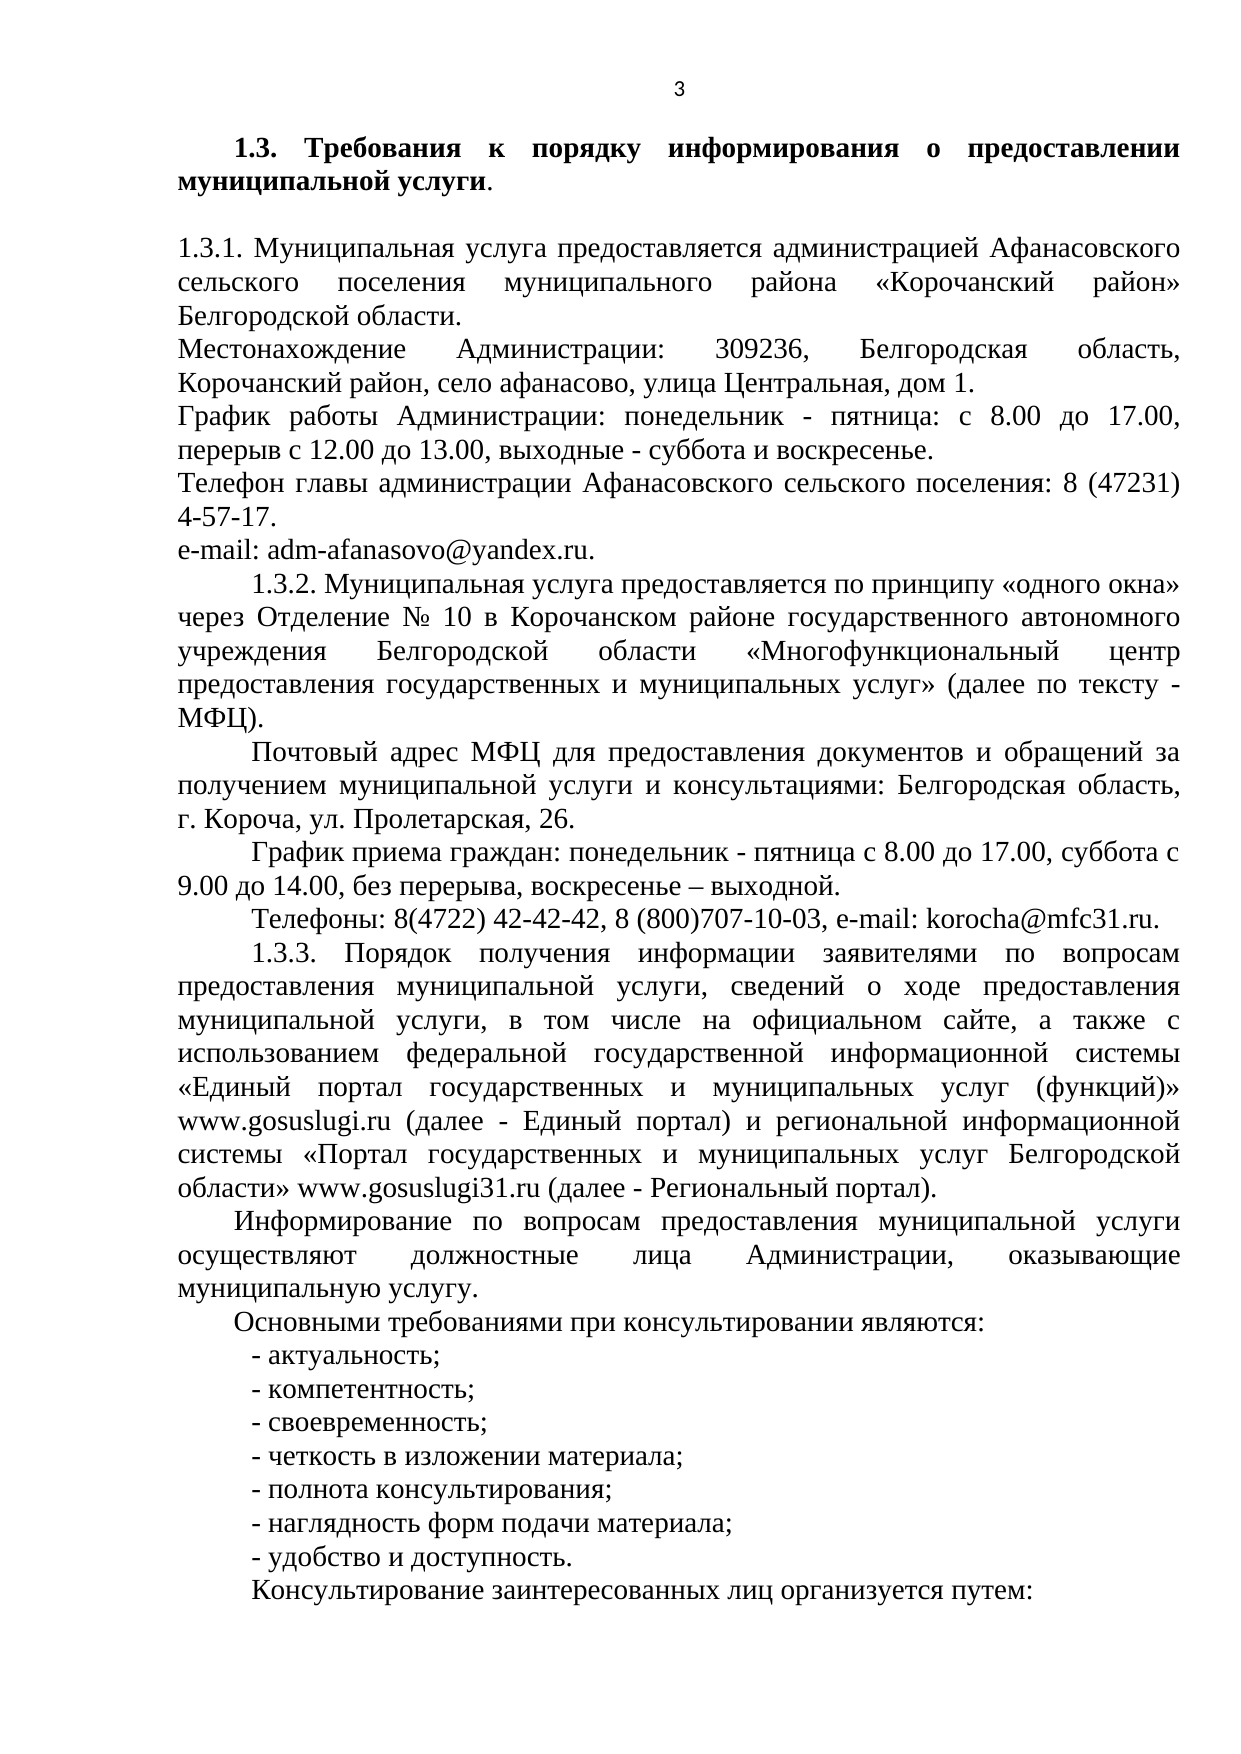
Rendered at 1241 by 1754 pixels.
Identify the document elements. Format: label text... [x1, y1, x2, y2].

text Основными требованиями при консультировании являются: [177, 1304, 1181, 1337]
text - компетентность; [177, 1371, 1181, 1404]
text Телефоны: 8(4722) 42-42-42, 8 (800)707-10-03, е-mail: korocha@mfc31.ru. [177, 901, 1181, 935]
text Информирование по вопросам предоставления муниципальной услуги осуществляют должностные лица Администрации, оказывающие муниципальную услугу. [177, 1203, 1181, 1304]
text 1.3.3. Порядок получения информации заявителями по вопросам предоставления муниципальной услуги, сведений о ходе предоставления муниципальной услуги, в том числе на официальном сайте, а также с использованием федеральной государственной информационной системы «Единый портал государственных и муниципальных услуг (функций)» www.gosuslugi.ru (далее - Единый портал) и региональной информационной системы «Портал государственных и муниципальных услуг Белгородской области» www.gosuslugi31.ru (далее - Региональный портал). [177, 935, 1181, 1203]
text - своевременность; [177, 1404, 1181, 1438]
list График работы Администрации: понедельник - пятница: с 8.00 до 17.00, перерыв с 12.00 до 13.00, выходные - суббота и воскресенье. [177, 398, 1181, 465]
text - полнота консультирования; [177, 1472, 1181, 1505]
text - удобство и доступность. [177, 1539, 1181, 1572]
text 1.3.2. Муниципальная услуга предоставляется по принципу «одного окна» через Отделение № 10 в Корочанском районе государственного автономного учреждения Белгородской области «Многофункциональный центр предоставления государственных и муниципальных услуг» (далее по тексту - МФЦ). [177, 566, 1181, 734]
list Телефон главы администрации Афанасовского сельского поселения: 8 (47231) 4-57-17. [177, 465, 1181, 532]
text Почтовый адрес МФЦ для предоставления документов и обращений за получением муниципальной услуги и консультациями: Белгородская область, г. Короча, ул. Пролетарская, 26. [177, 734, 1181, 834]
text Консультирование заинтересованных лиц организуется путем: [177, 1572, 1181, 1606]
text - актуальность; [177, 1337, 1181, 1371]
text - наглядность форм подачи материала; [177, 1505, 1181, 1539]
text - четкость в изложении материала; [177, 1438, 1181, 1472]
list e-mail: adm-afanasovo@yandex.ru. [177, 532, 1181, 566]
list Местонахождение Администрации: 309236, Белгородская область, Корочанский район, село афанасово, улица Центральная, дом 1. [177, 331, 1181, 398]
list 1.3.1. Муниципальная услуга предоставляется администрацией Афанасовского сельского поселения муниципального района «Корочанский район» Белгородской области. [177, 231, 1181, 331]
text График приема граждан: понедельник - пятница с 8.00 до 17.00, суббота с 9.00 до 14.00, без перерыва, воскресенье – выходной. [177, 834, 1181, 901]
text 1.3. Требования к порядку информирования о предоставлении муниципальной услуги. [177, 130, 1181, 197]
